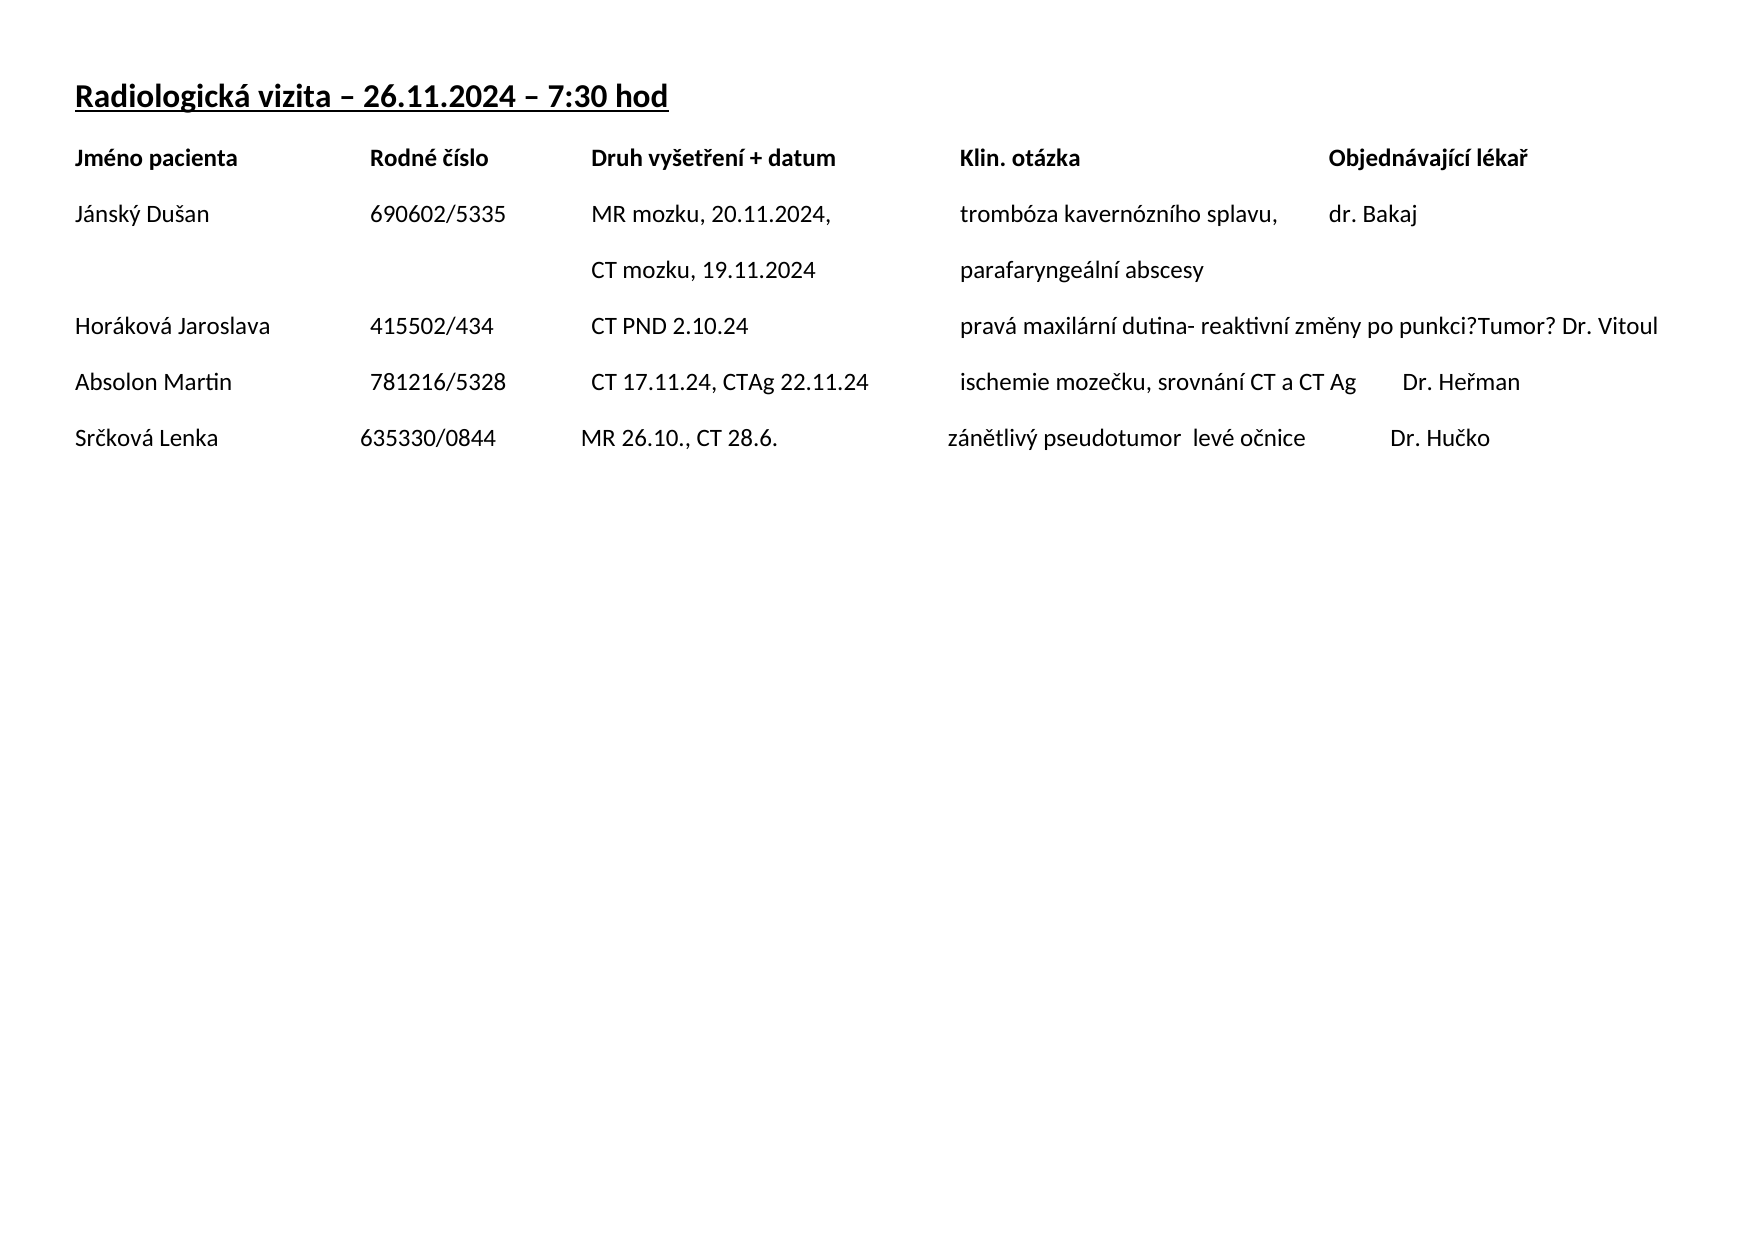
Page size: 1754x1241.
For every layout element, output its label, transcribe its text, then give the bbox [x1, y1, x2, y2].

text Jméno pacienta Rodné číslo Druh vyšetření + datum Klin. otázka Objednávající lékař [75, 143, 1679, 173]
text Jánský Dušan 690602/5335 MR mozku, 20.11.2024, trombóza kavernózního splavu, dr. Bakaj [75, 198, 1679, 229]
text CT mozku, 19.11.2024 parafaryngeální abscesy [75, 254, 1679, 285]
text Horáková Jaroslava 415502/434 CT PND 2.10.24 pravá maxilární dutina- reaktivní změny po punkci?Tumor? Dr. Vitoul [75, 310, 1679, 341]
text Radiologická vizita – 26.11.2024 – 7:30 hod [75, 75, 1679, 116]
text Srčková Lenka 635330/0844 MR 26.10., CT 28.6. zánětlivý pseudotumor levé očnice Dr. Hučko [75, 422, 1679, 452]
text Absolon Martin 781216/5328 CT 17.11.24, CTAg 22.11.24 ischemie mozečku, srovnání CT a CT Ag Dr. Heřman [75, 366, 1679, 396]
